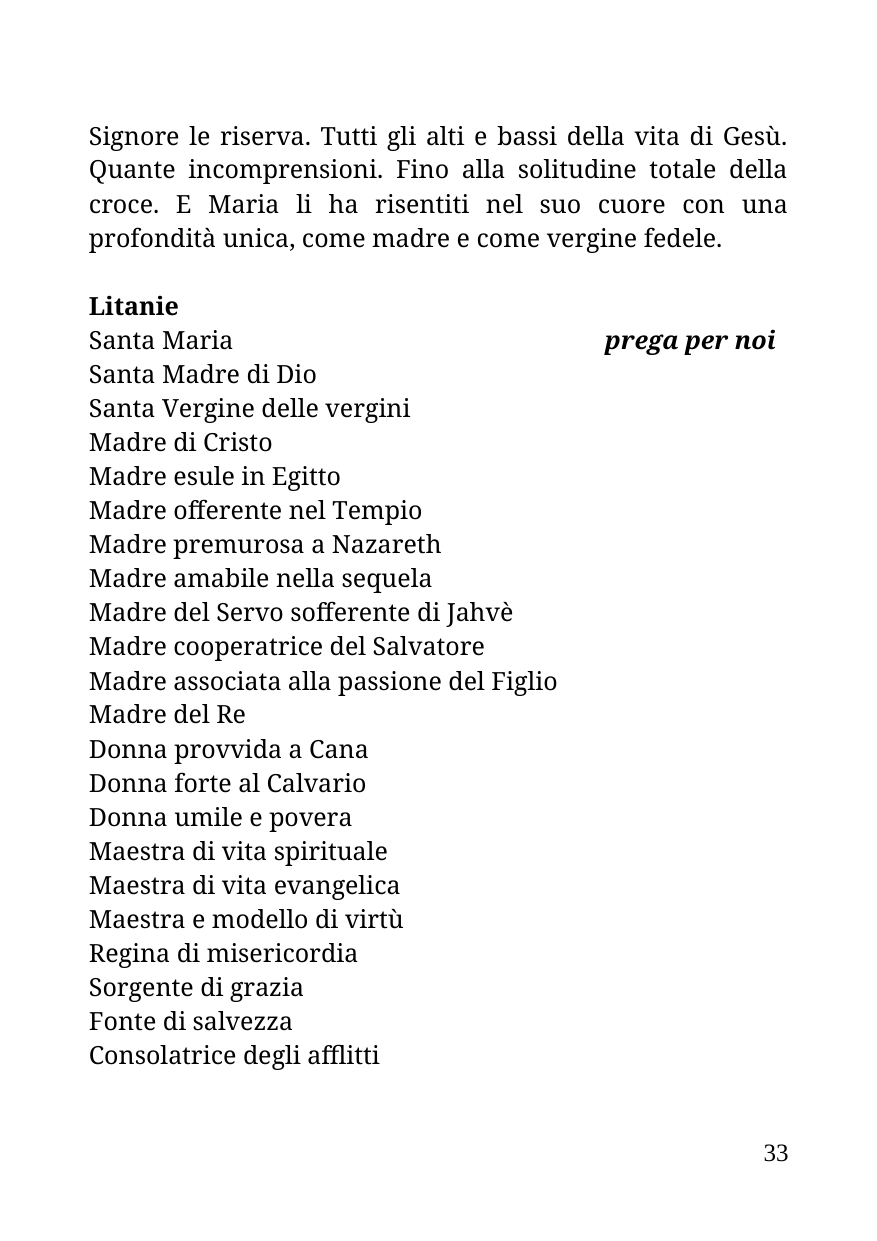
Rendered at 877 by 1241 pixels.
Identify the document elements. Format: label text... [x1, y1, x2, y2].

text Madre premurosa a Nazareth [89, 527, 788, 561]
text Madre offerente nel Tempio [89, 493, 788, 527]
text Madre cooperatrice del Salvatore [89, 629, 788, 663]
text Donna umile e povera [89, 799, 788, 833]
text Madre del Servo sofferente di Jahvè [89, 595, 788, 629]
text Litanie [89, 288, 788, 322]
text Santa Vergine delle vergini [89, 391, 788, 425]
text Consolatrice degli afflitti [89, 1038, 788, 1072]
text Madre associata alla passione del Figlio [89, 663, 788, 697]
text Santa Madre di Dio [89, 357, 788, 391]
text Madre di Cristo [89, 425, 788, 459]
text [89, 118, 788, 254]
text Madre amabile nella sequela [89, 561, 788, 595]
text Donna provvida a Cana [89, 731, 788, 765]
text Sorgente di grazia [89, 970, 788, 1004]
text Regina di misericordia [89, 936, 788, 970]
text Madre esule in Egitto [89, 459, 788, 493]
text Maestra di vita spirituale [89, 833, 788, 867]
text Donna forte al Calvario [89, 765, 788, 799]
text Maestra di vita evangelica [89, 867, 788, 902]
text Maestra e modello di virtù [89, 902, 788, 936]
text Fonte di salvezza [89, 1004, 788, 1038]
text Madre del Re [89, 697, 788, 731]
text Santa Maria prega per noi [89, 322, 788, 357]
